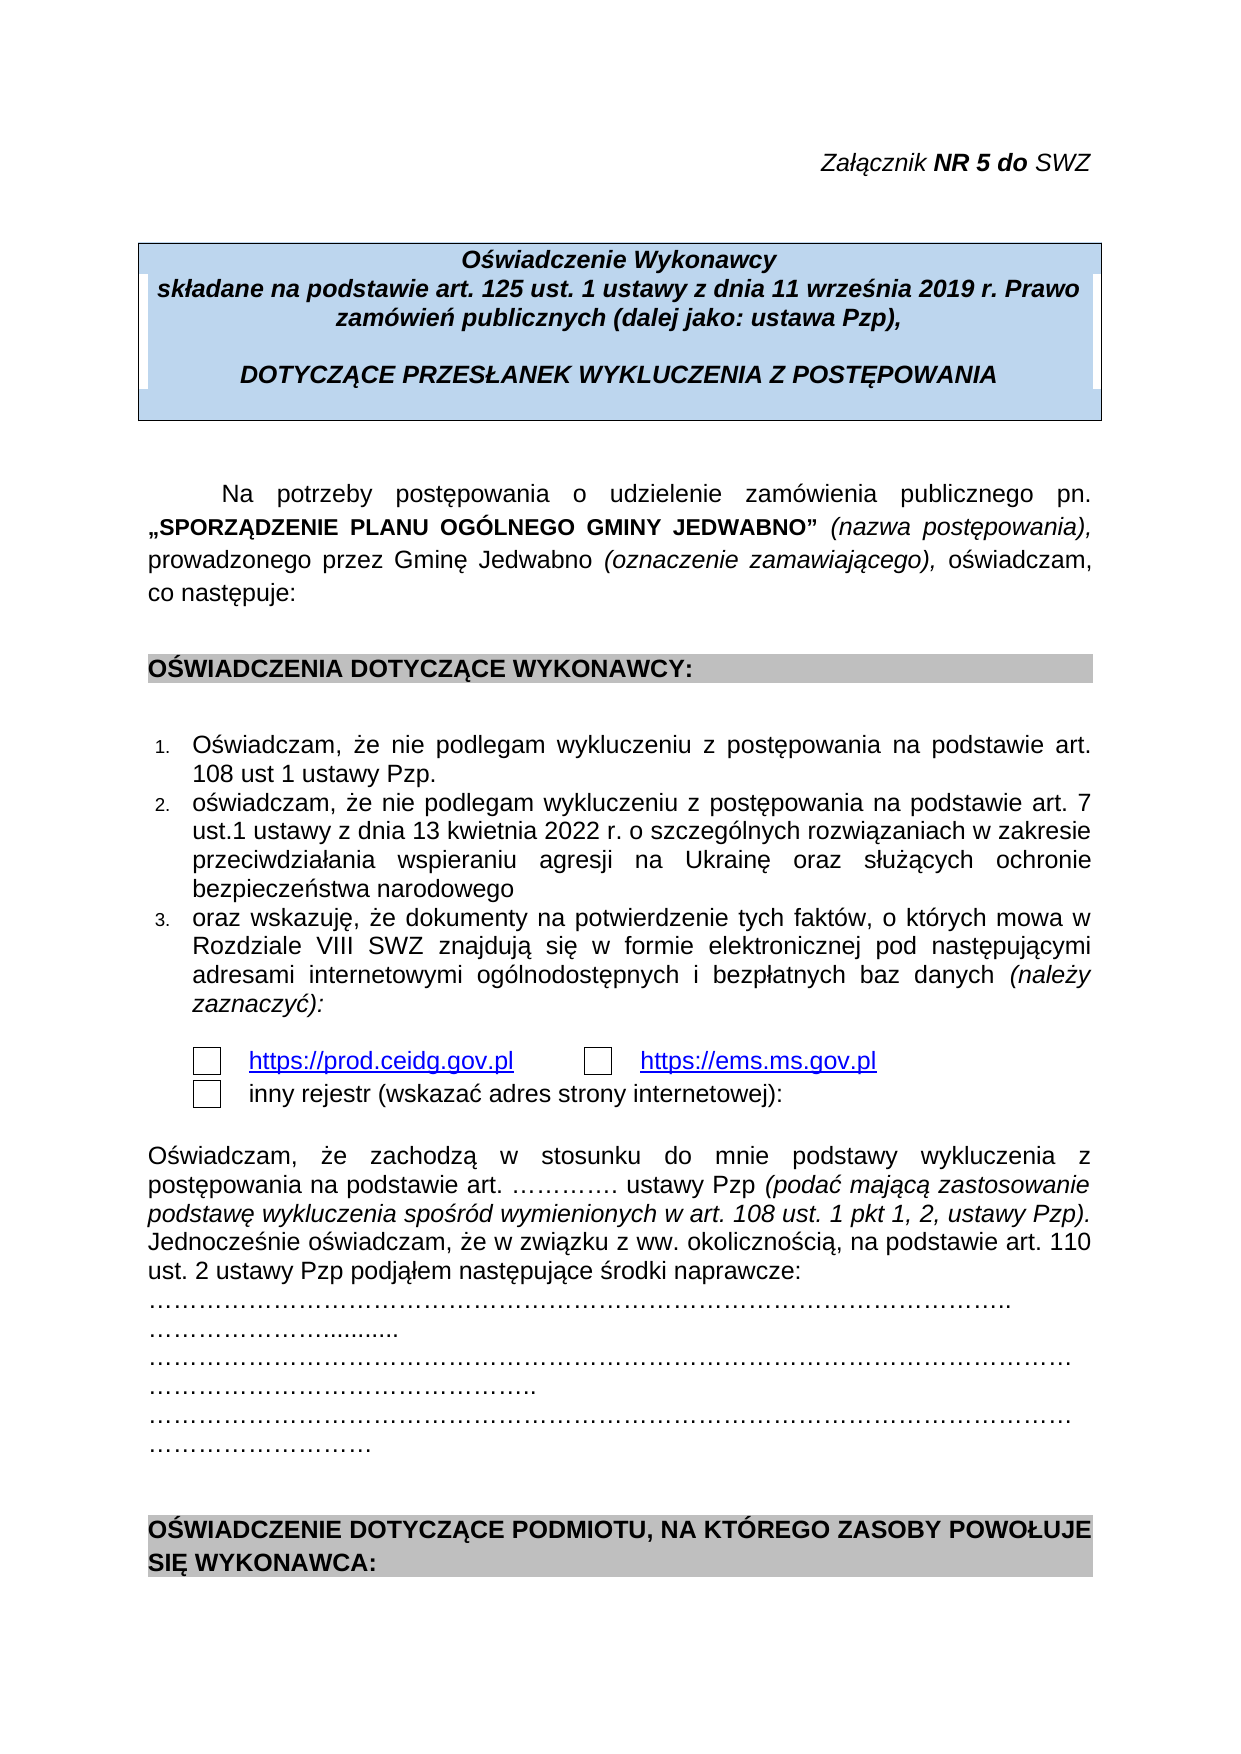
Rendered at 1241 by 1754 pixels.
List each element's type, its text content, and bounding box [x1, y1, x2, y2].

list oświadczam, że nie podlegam wykluczeniu z postępowania na podstawie art. 7 ust.1 ustawy z dnia 13 kwietnia 2022 r. o szczególnych rozwiązaniach w zakresie przeciwdziałania wspieraniu agresji na Ukrainę oraz służących ochronie bezpieczeństwa narodowego [154, 787, 1093, 902]
text inny rejestr (wskazać adres strony internetowej): [192, 1079, 1093, 1108]
text OŚWIADCZENIE DOTYCZĄCE PODMIOTU, NA KTÓREGO ZASOBY POWOŁUJE SIĘ WYKONAWCA: [148, 1515, 1093, 1577]
list oraz wskazuję, że dokumenty na potwierdzenie tych faktów, o których mowa w Rozdziale VIII SWZ znajdują się w formie elektronicznej pod następującymi adresami internetowymi ogólnodostępnych i bezpłatnych baz danych (należy zaznaczyć): [154, 902, 1093, 1017]
text Oświadczenie Wykonawcy [139, 244, 1101, 274]
text Oświadczam, że zachodzą w stosunku do mnie podstawy wykluczenia z postępowania na podstawie art. …………. ustawy Pzp (podać mającą zastosowanie podstawę wykluczenia spośród wymienionych w art. 108 ust. 1 pkt 1, 2, ustawy Pzp). Jednocześnie oświadczam, że w związku z ww. okolicznością, na podstawie art. 110 ust. 2 ustawy Pzp podjąłem następujące środki naprawcze: [148, 1141, 1093, 1285]
text …………………………………………………………………………………………..…………………...........…………………………………………………………………………………………………………………………………………..………………………………………………………………………………………………………………………… [148, 1285, 1093, 1457]
list Oświadczam, że nie podlegam wykluczeniu z postępowania na podstawie art. 108 ust 1 ustawy Pzp. [154, 730, 1093, 787]
text OŚWIADCZENIA DOTYCZĄCE WYKONAWCY: [148, 654, 1093, 683]
text Na potrzeby postępowania o udzielenie zamówienia publicznego pn. „SPORZĄDZENIE PLANU OGÓLNEGO GMINY JEDWABNO” (nazwa postępowania), prowadzonego przez Gminę Jedwabno (oznaczenie zamawiającego), oświadczam, co następuje: [148, 479, 1093, 606]
text https://prod.ceidg.gov.pl https://ems.ms.gov.pl [192, 1046, 1093, 1075]
text DOTYCZĄCE PRZESŁANEK WYKLUCZENIA Z POSTĘPOWANIA [148, 361, 1093, 386]
text Załącznik NR 5 do SWZ [148, 148, 1093, 176]
text składane na podstawie art. 125 ust. 1 ustawy z dnia 11 września 2019 r. Prawo zamówień publicznych (dalej jako: ustawa Pzp), [148, 274, 1093, 332]
